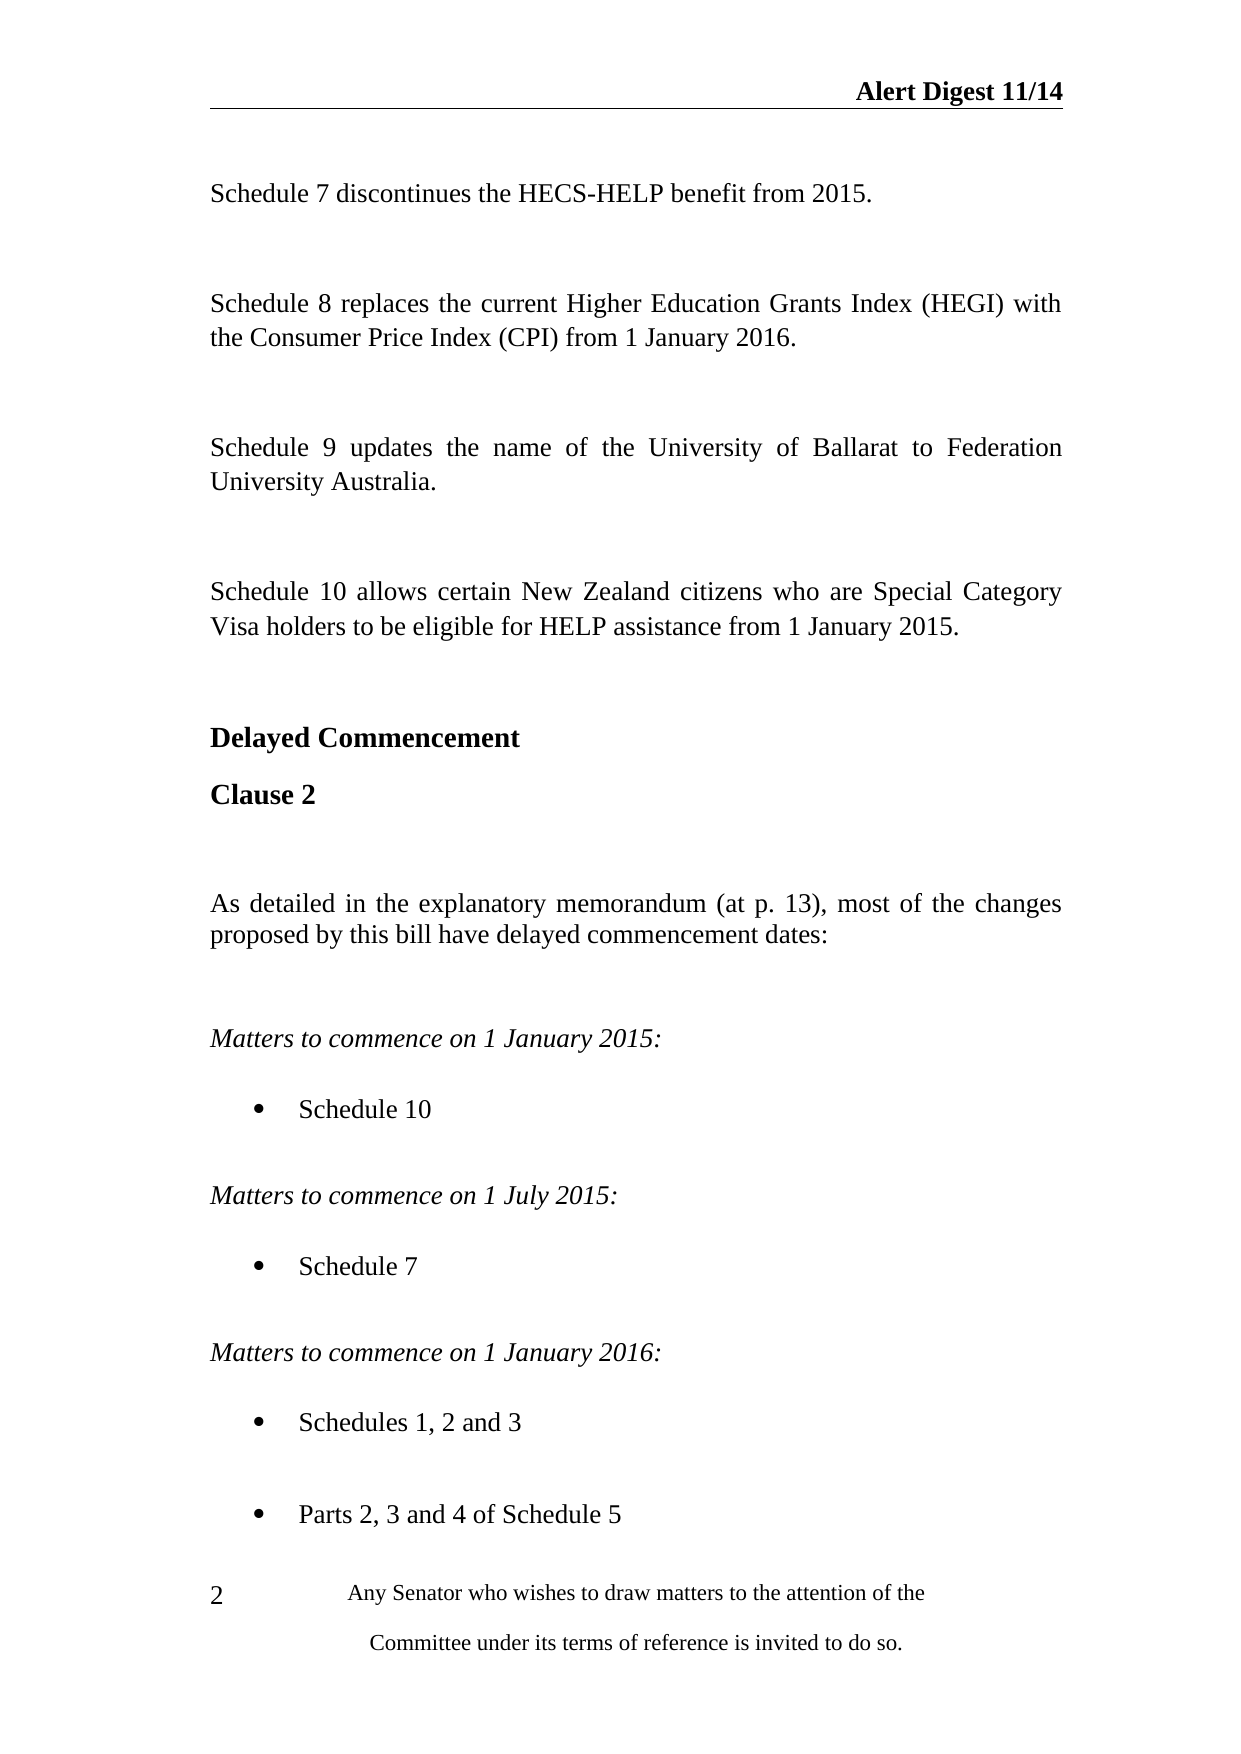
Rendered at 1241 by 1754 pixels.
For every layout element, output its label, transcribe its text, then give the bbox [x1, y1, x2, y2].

text Schedules 1, 2 and 3 [254, 1406, 1022, 1438]
text Schedule 7 discontinues the HECS-HELP benefit from 2015. [210, 177, 1063, 208]
text Parts 2, 3 and 4 of Schedule 5 [254, 1498, 1022, 1529]
text Clause 2 [210, 777, 1063, 811]
text Delayed Commencement [210, 720, 1063, 753]
text Matters to commence on 1 January 2015: [210, 1022, 1063, 1053]
text Schedule 10 allows certain New Zealand citizens who are Special Category Visa holders to be eligible for HELP assistance from 1 January 2015. [210, 576, 1063, 641]
text Matters to commence on 1 July 2015: [210, 1179, 1063, 1210]
text As detailed in the explanatory memorandum (at p. 13), most of the changes proposed by this bill have delayed commencement dates: [210, 887, 1063, 949]
text Schedule 9 updates the name of the University of Ballarat to Federation University Australia. [210, 431, 1063, 497]
text Schedule 10 [254, 1093, 1022, 1124]
text Matters to commence on 1 January 2016: [210, 1336, 1063, 1367]
text Schedule 7 [254, 1249, 1022, 1281]
text Schedule 8 replaces the current Higher Education Grants Index (HEGI) with the Consumer Price Index (CPI) from 1 January 2016. [210, 287, 1063, 352]
